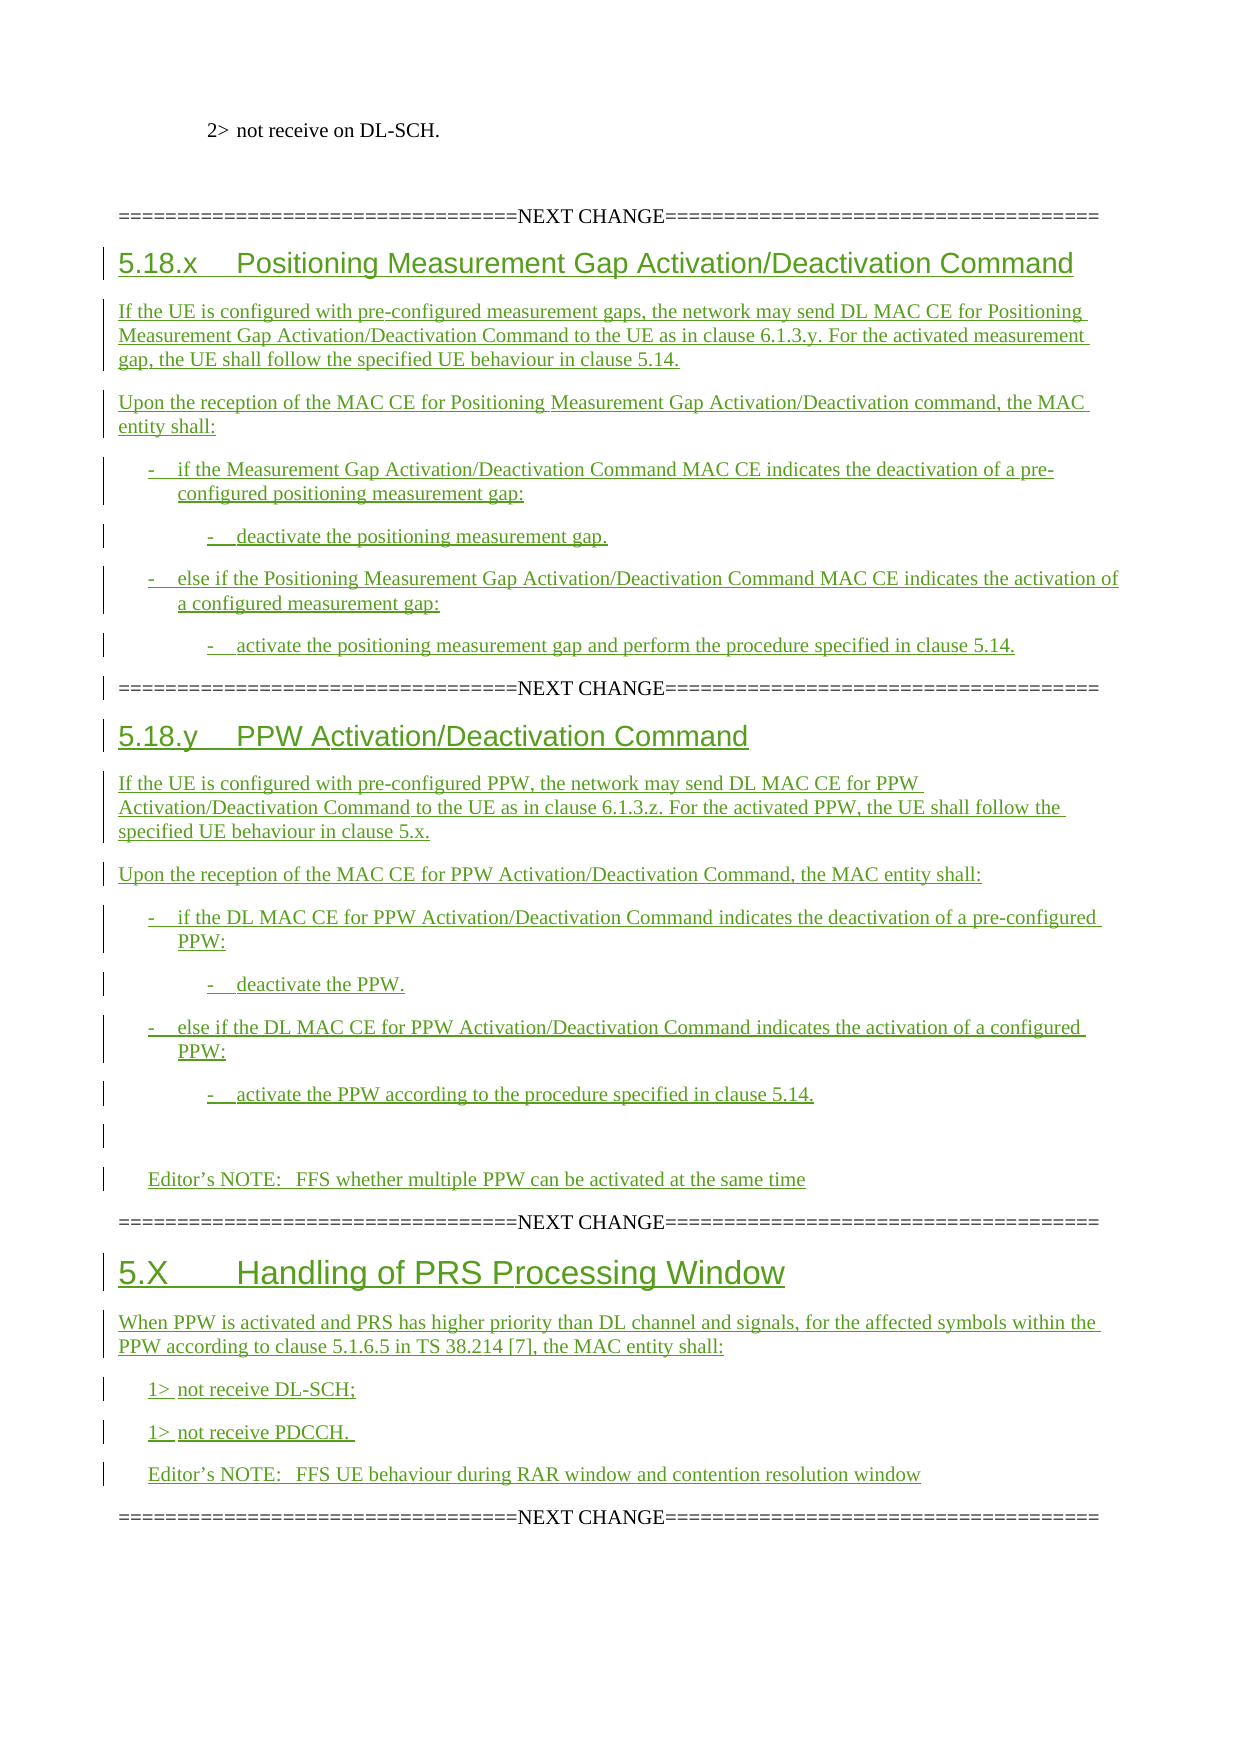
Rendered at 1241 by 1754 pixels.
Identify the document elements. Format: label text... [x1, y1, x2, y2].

text 2> not receive on DL-SCH. [207, 118, 1122, 142]
text ==================================NEXT CHANGE===================================== [118, 676, 1122, 700]
text ==================================NEXT CHANGE===================================== [118, 204, 1122, 228]
text ==================================NEXT CHANGE===================================== [118, 1210, 1122, 1234]
text ==================================NEXT CHANGE===================================== [118, 1505, 1122, 1529]
